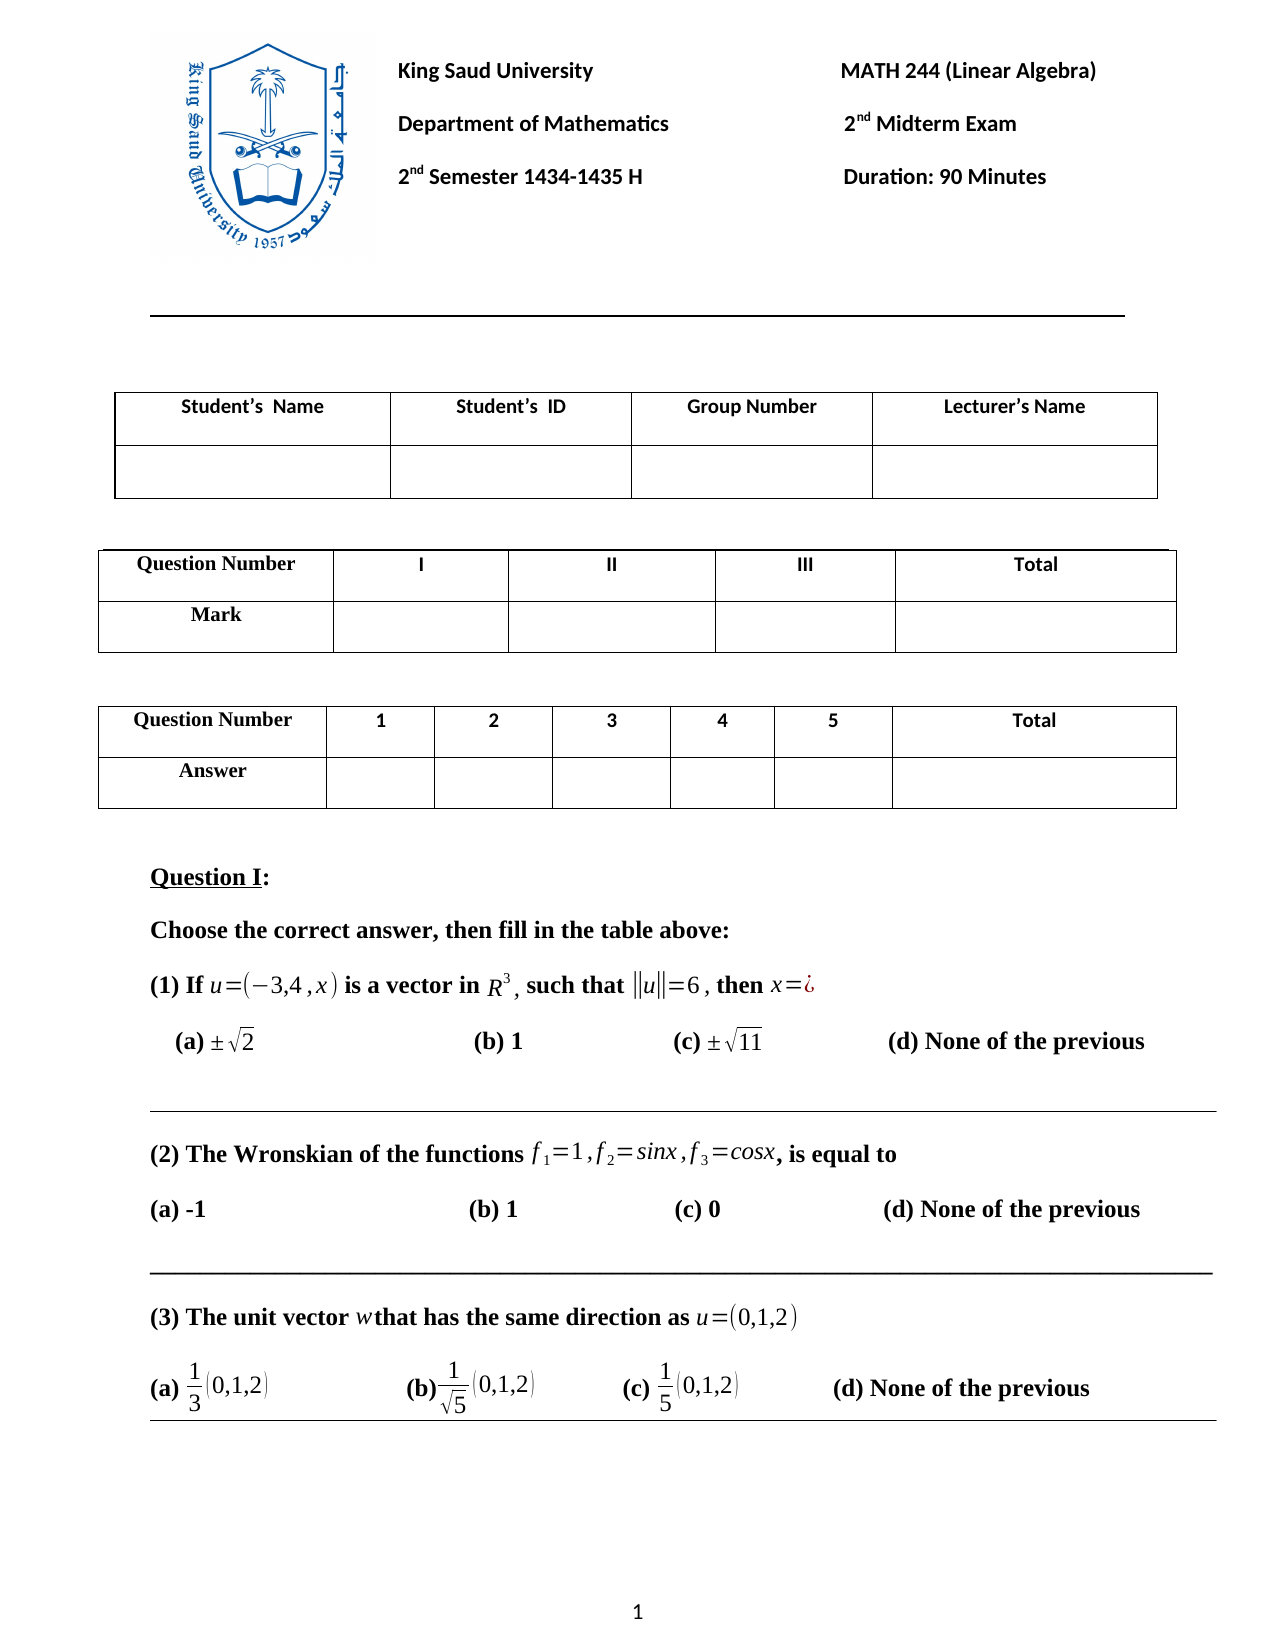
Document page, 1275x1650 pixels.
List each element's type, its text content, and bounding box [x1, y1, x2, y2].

table_header 1 [327, 707, 434, 757]
table_cell Answer [99, 758, 326, 808]
table_header Question Number [99, 707, 326, 757]
table_header III [716, 551, 895, 601]
table_header I [334, 551, 508, 601]
table_header Total [893, 707, 1176, 757]
table_cell [334, 602, 508, 652]
table_header II [509, 551, 715, 601]
table_header 4 [671, 707, 774, 757]
table_header [103, 342, 1169, 549]
table_header 3 [553, 707, 670, 757]
picture [150, 30, 383, 263]
table_cell [896, 602, 1176, 652]
table_cell [435, 758, 552, 808]
table_cell [775, 758, 892, 808]
table_header 2 [435, 707, 552, 757]
table_cell [509, 602, 715, 652]
table_cell [671, 758, 774, 808]
table_cell [716, 602, 895, 652]
table_cell [327, 758, 434, 808]
table_cell Mark [99, 602, 333, 652]
table_cell [553, 758, 670, 808]
table_header Total [896, 551, 1176, 601]
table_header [139, 862, 1228, 1446]
table_cell [893, 758, 1176, 808]
table_header 5 [775, 707, 892, 757]
table_header Question Number [99, 551, 333, 601]
